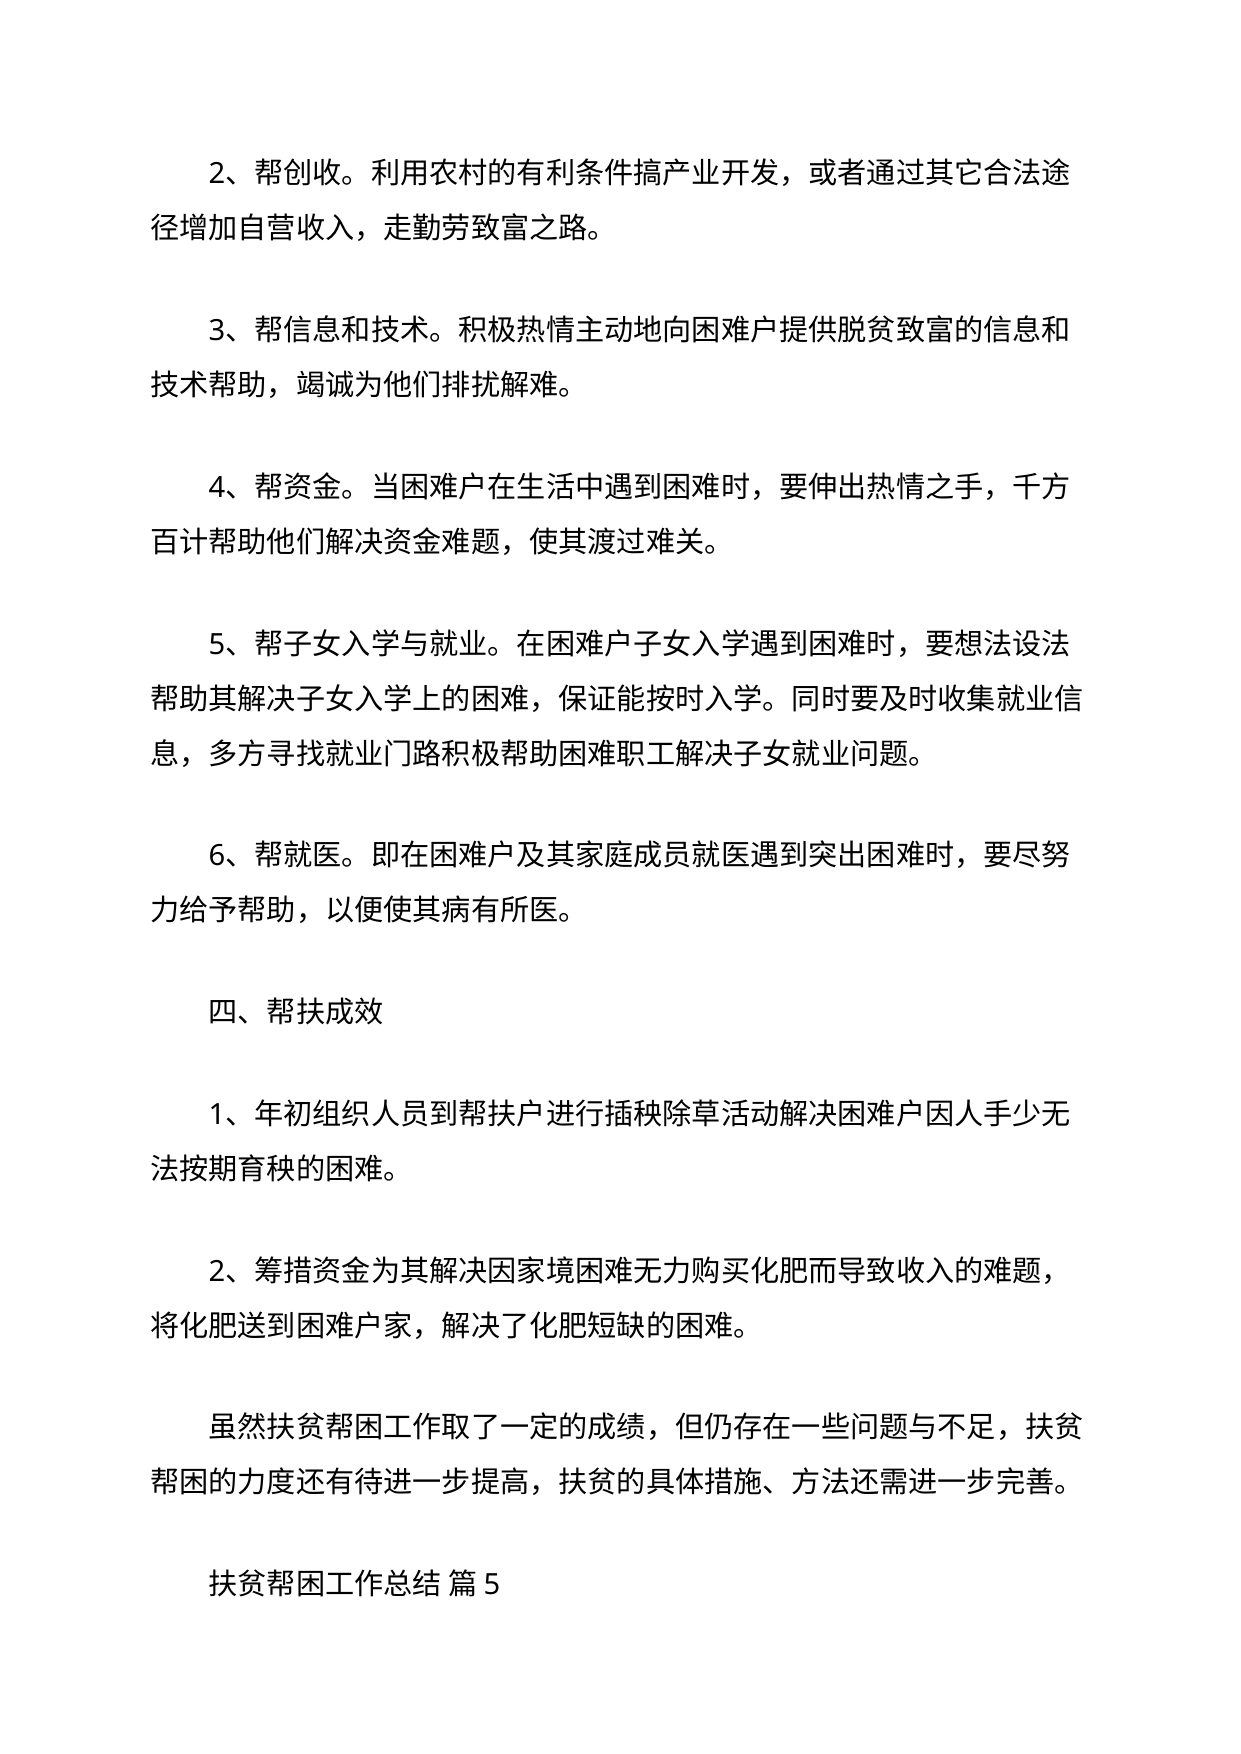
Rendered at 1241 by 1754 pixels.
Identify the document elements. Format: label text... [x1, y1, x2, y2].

text 虽然扶贫帮困工作取了一定的成绩，但仍存在一些问题与不足，扶贫帮困的力度还有待进一步提高，扶贫的具体措施、方法还需进一步完善。 [150, 1404, 1090, 1501]
text 6、帮就医。即在困难户及其家庭成员就医遇到突出困难时，要尽努力给予帮助，以便使其病有所医。 [150, 832, 1090, 929]
text 2、帮创收。利用农村的有利条件搞产业开发，或者通过其它合法途径增加自营收入，走勤劳致富之路。 [150, 150, 1090, 247]
text 2、筹措资金为其解决因家境困难无力购买化肥而导致收入的难题，将化肥送到困难户家，解决了化肥短缺的困难。 [150, 1247, 1090, 1344]
text 5、帮子女入学与就业。在困难户子女入学遇到困难时，要想法设法帮助其解决子女入学上的困难，保证能按时入学。同时要及时收集就业信息，多方寻找就业门路积极帮助困难职工解决子女就业问题。 [150, 620, 1090, 772]
text 3、帮信息和技术。积极热情主动地向困难户提供脱贫致富的信息和技术帮助，竭诚为他们排扰解难。 [150, 307, 1090, 404]
text 四、帮扶成效 [150, 989, 1090, 1031]
text 1、年初组织人员到帮扶户进行插秧除草活动解决困难户因人手少无法按期育秧的困难。 [150, 1091, 1090, 1188]
text 4、帮资金。当困难户在生活中遇到困难时，要伸出热情之手，千方百计帮助他们解决资金难题，使其渡过难关。 [150, 463, 1090, 561]
text 扶贫帮困工作总结 篇5 [150, 1561, 1090, 1603]
